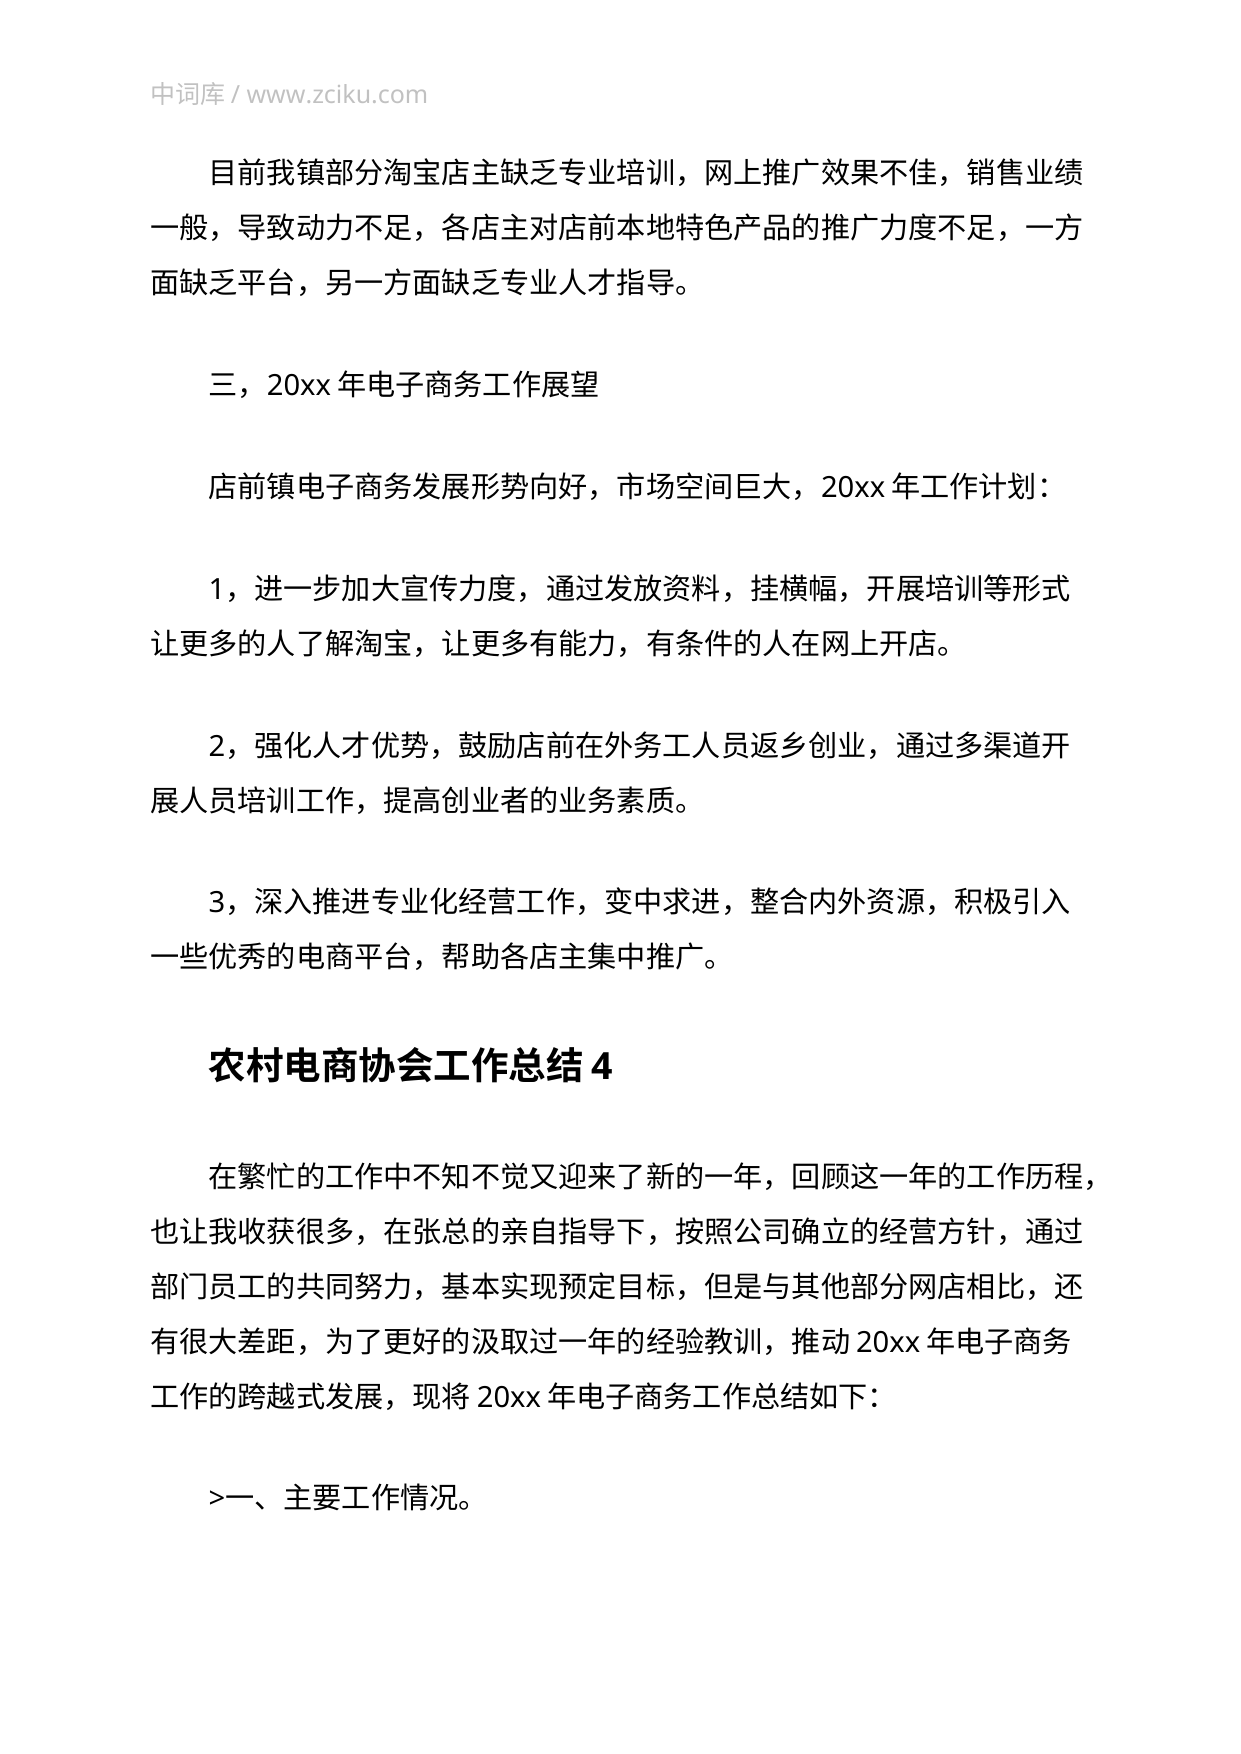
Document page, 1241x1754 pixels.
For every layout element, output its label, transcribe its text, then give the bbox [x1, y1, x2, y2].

text 1，进一步加大宣传力度，通过发放资料，挂横幅，开展培训等形式让更多的人了解淘宝，让更多有能力，有条件的人在网上开店。 [150, 566, 1090, 663]
text 3，深入推进专业化经营工作，变中求进，整合内外资源，积极引入一些优秀的电商平台，帮助各店主集中推广。 [150, 879, 1090, 976]
text 2，强化人才优势，鼓励店前在外务工人员返乡创业，通过多渠道开展人员培训工作，提高创业者的业务素质。 [150, 722, 1090, 819]
text >一、主要工作情况。 [150, 1475, 1090, 1517]
text 农村电商协会工作总结4 [150, 1036, 1090, 1090]
text 目前我镇部分淘宝店主缺乏专业培训，网上推广效果不佳，销售业绩一般，导致动力不足，各店主对店前本地特色产品的推广力度不足，一方面缺乏平台，另一方面缺乏专业人才指导。 [150, 150, 1090, 302]
text 三，20xx年电子商务工作展望 [150, 362, 1090, 404]
text 在繁忙的工作中不知不觉又迎来了新的一年，回顾这一年的工作历程，也让我收获很多，在张总的亲自指导下，按照公司确立的经营方针，通过部门员工的共同努力，基本实现预定目标，但是与其他部分网店相比，还有很大差距，为了更好的汲取过一年的经验教训，推动20xx年电子商务工作的跨越式发展，现将20xx年电子商务工作总结如下： [150, 1153, 1090, 1416]
text 店前镇电子商务发展形势向好，市场空间巨大，20xx年工作计划： [150, 463, 1090, 506]
